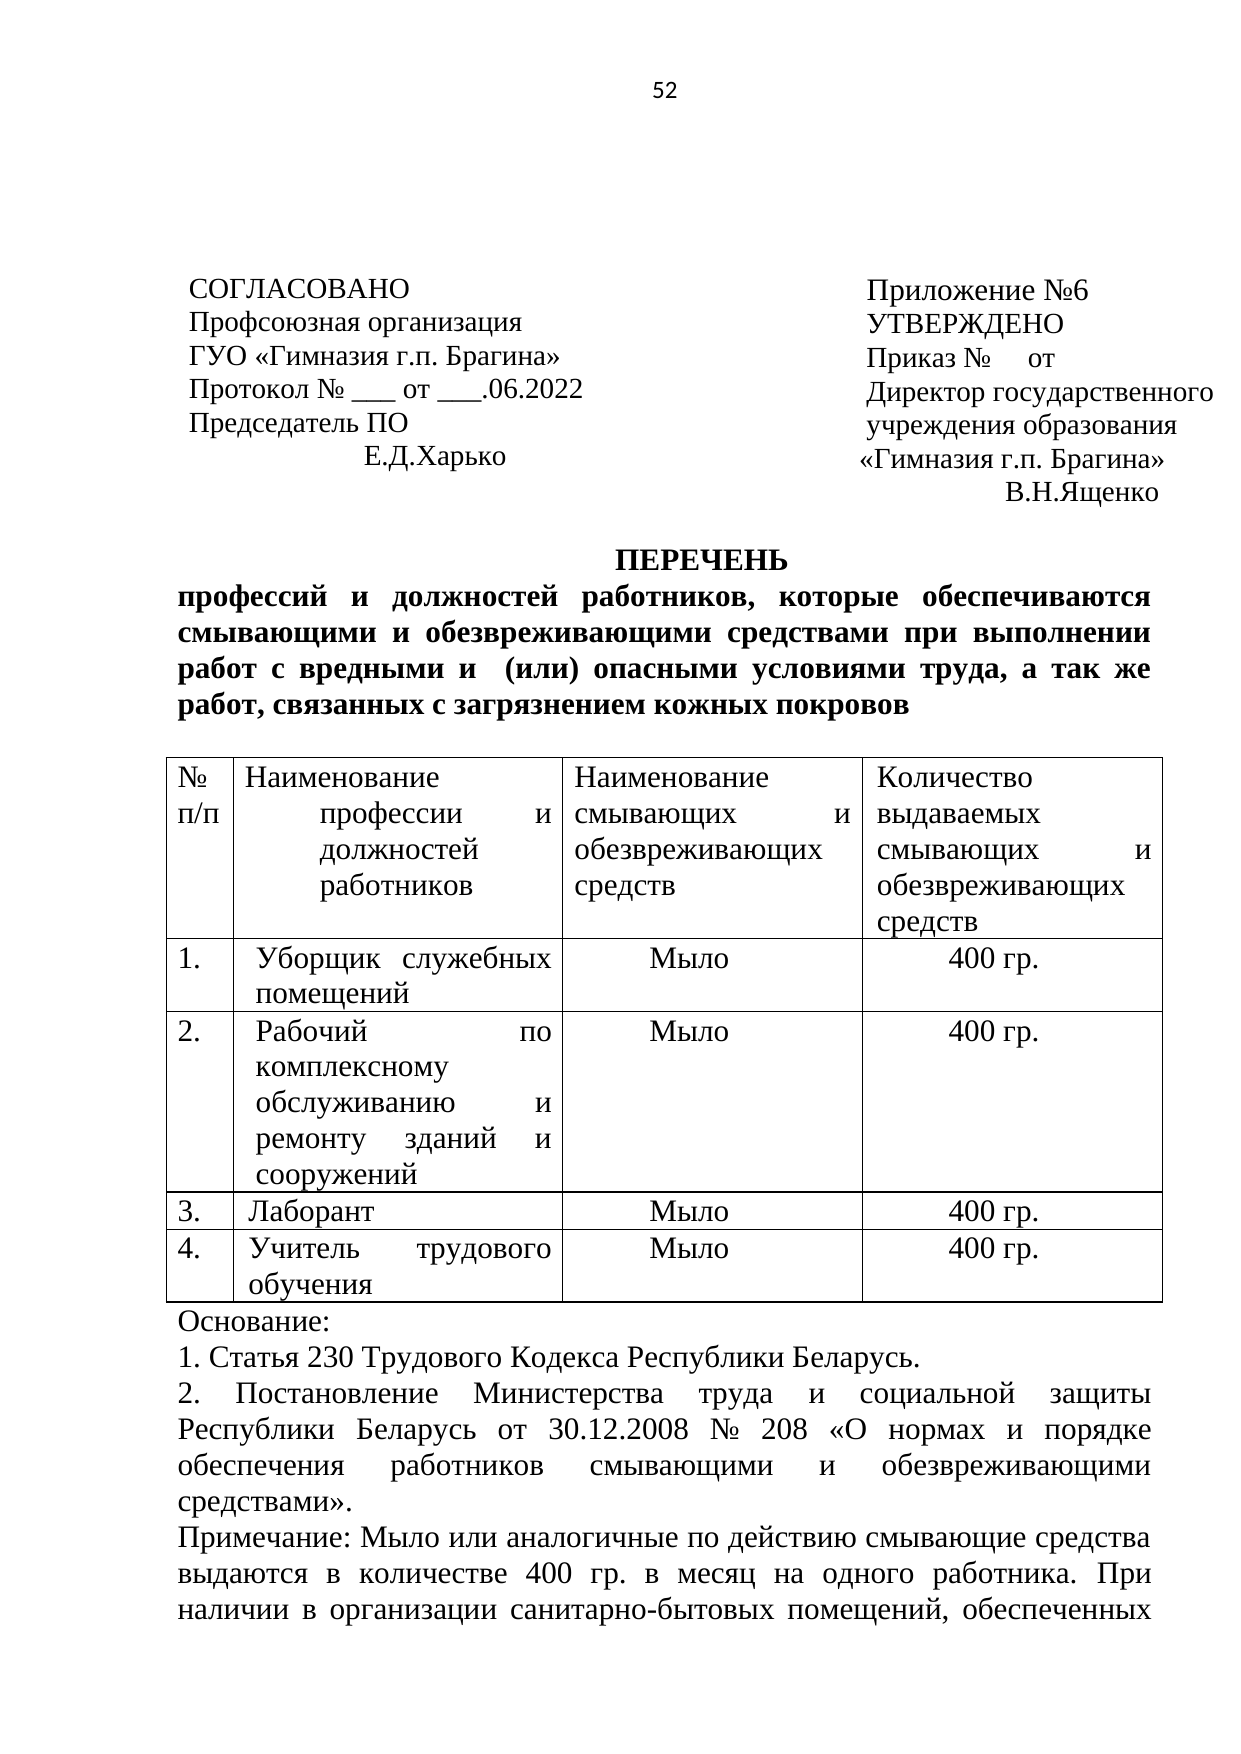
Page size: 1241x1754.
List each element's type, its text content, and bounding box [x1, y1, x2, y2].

table_header Приложение №6 УТВЕРЖДЕНО Приказ № от Директор государственного учреждения образования «Гимназия г.п. Брагина» В.Н.Ященко [738, 271, 1240, 541]
table_cell Мыло [563, 1012, 862, 1191]
table_header СОГЛАСОВАНО Профсоюзная организация ГУО «Гимназия г.п. Брагина» Протокол № ___ от ___.06.2022 Председатель ПО Е.Д.Харько [177, 271, 738, 541]
table_cell Мыло [563, 1193, 862, 1228]
table_cell 400 гр. [863, 939, 1162, 1011]
table_header Количество выдаваемых смывающих и обезвреживающих средств [863, 758, 1162, 938]
text профессий и должностей работников, которые обеспечиваются смывающими и обезвреживающими средствами при выполнении работ с вредными и (или) опасными условиями труда, а так же работ, связанных с загрязнением кожных покровов [177, 577, 1152, 721]
table_cell 400 гр. [863, 1230, 1162, 1301]
table_cell 400 гр. [863, 1012, 1162, 1191]
table_cell Уборщик служебных помещений [234, 939, 562, 1011]
table_header Наименование смывающих и обезвреживающих средств [563, 758, 862, 938]
table_cell Мыло [563, 1230, 862, 1301]
text 2. Постановление Министерства труда и социальной защиты Республики Беларусь от 30.12.2008 № 208 «О нормах и порядке обеспечения работников смывающими и обезвреживающими средствами». [177, 1374, 1152, 1518]
table_cell Лаборант [234, 1193, 562, 1228]
table_cell Мыло [563, 939, 862, 1011]
table_header № п/п [167, 758, 233, 938]
table_cell 3. [167, 1193, 233, 1228]
table_cell 4. [167, 1230, 233, 1301]
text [177, 1518, 1152, 1626]
text Основание: [177, 1303, 1152, 1338]
table_cell 2. [167, 1012, 233, 1191]
table_header Наименование профессии и должностей работников [234, 758, 562, 938]
text 1. Статья 230 Трудового Кодекса Республики Беларусь. [177, 1338, 1152, 1374]
table_cell 400 гр. [863, 1193, 1162, 1228]
table_cell Учитель трудового обучения [234, 1230, 562, 1301]
table_cell Рабочий по комплексному обслуживанию и ремонту зданий и сооружений [234, 1012, 562, 1191]
text ПЕРЕЧЕНЬ [252, 541, 1152, 577]
table_cell 1. [167, 939, 233, 1011]
